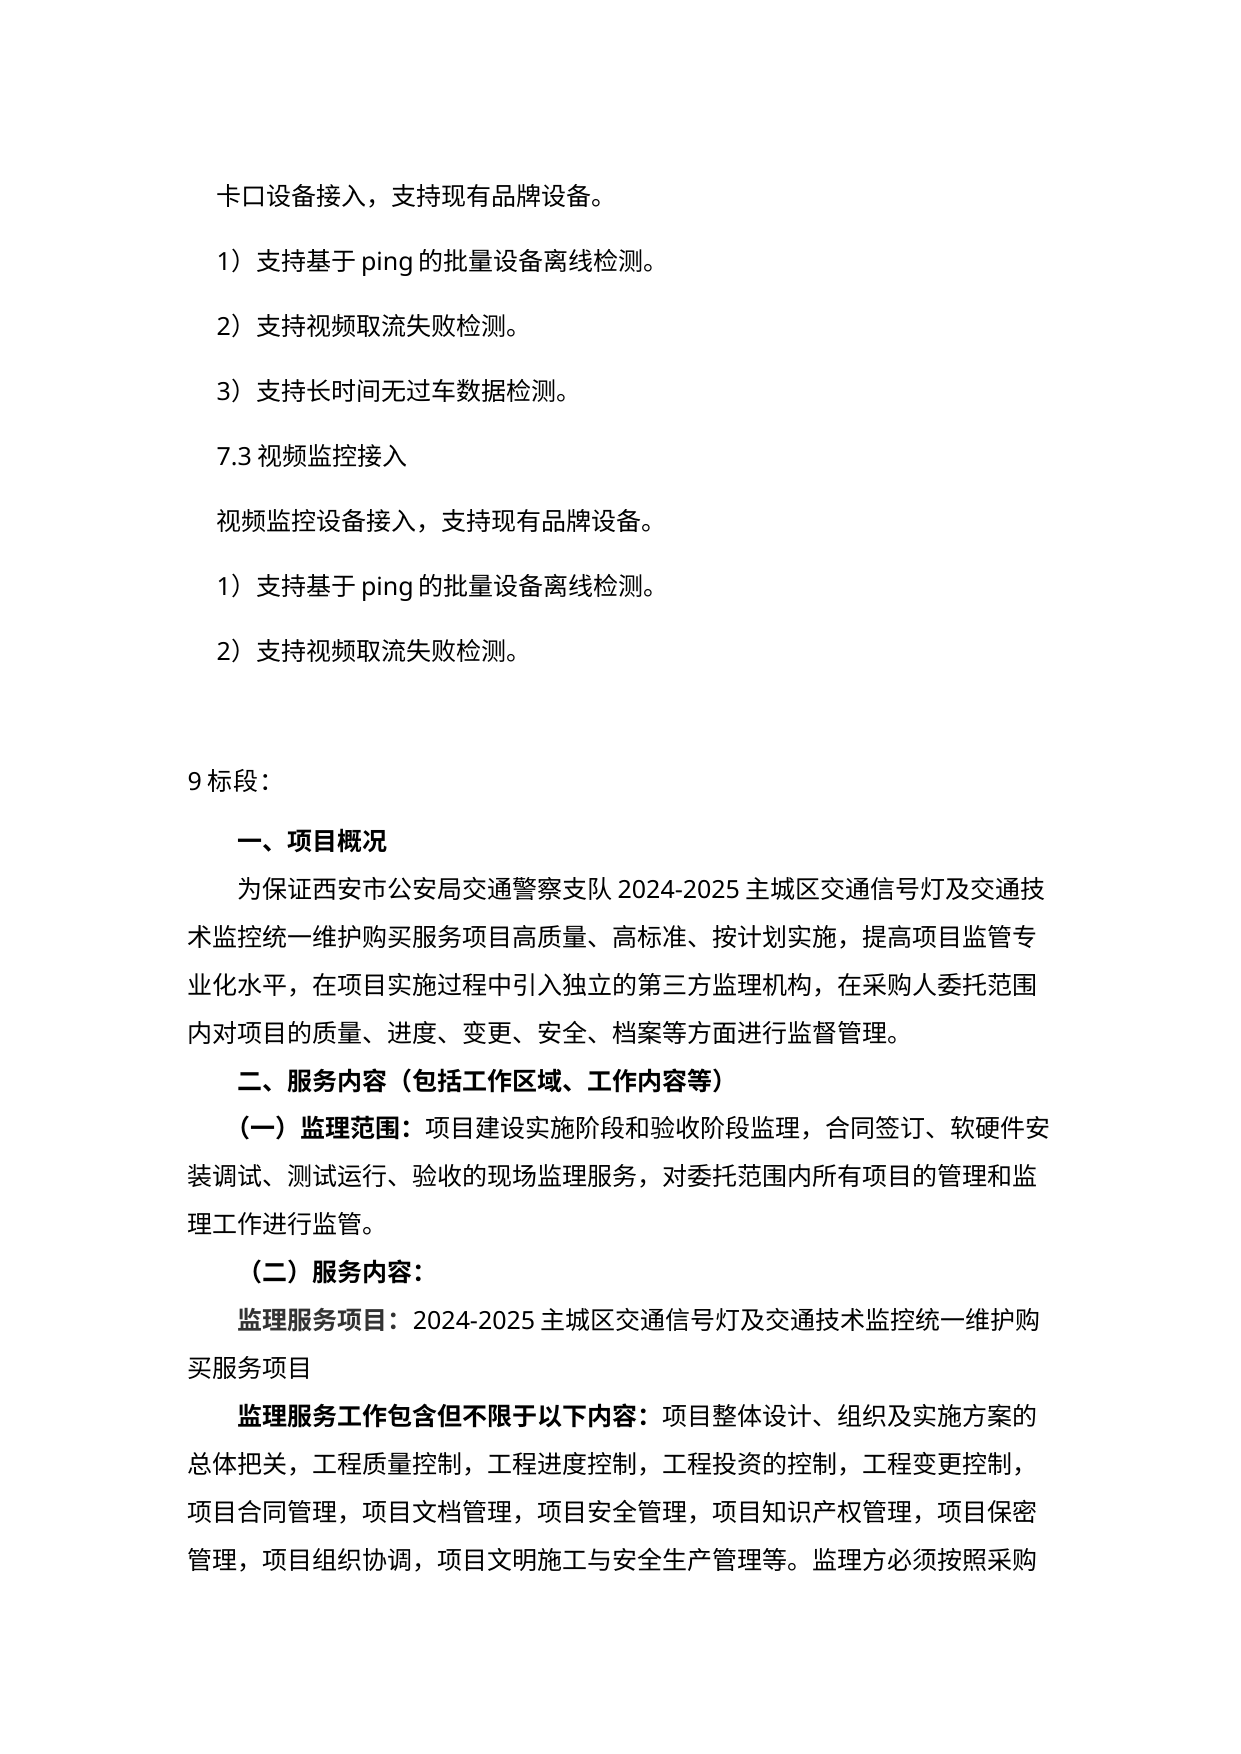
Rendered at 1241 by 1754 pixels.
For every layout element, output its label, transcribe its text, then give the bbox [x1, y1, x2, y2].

text 视频监控设备接入，支持现有品牌设备。 [187, 487, 1053, 552]
text 卡口设备接入，支持现有品牌设备。 [187, 162, 1053, 227]
text 2）支持视频取流失败检测。 [187, 292, 1053, 357]
text 1）支持基于ping的批量设备离线检测。 [187, 227, 1053, 292]
text （二）服务内容： [187, 1243, 1053, 1291]
text 7.3视频监控接入 [187, 422, 1053, 487]
text 3）支持长时间无过车数据检测。 [187, 357, 1053, 422]
text （一）监理范围：项目建设实施阶段和验收阶段监理，合同签订、软硬件安装调试、测试运行、验收的现场监理服务，对委托范围内所有项目的管理和监理工作进行监管。 [187, 1099, 1053, 1243]
text 2）支持视频取流失败检测。 [187, 617, 1053, 682]
text 为保证西安市公安局交通警察支队2024-2025主城区交通信号灯及交通技术监控统一维护购买服务项目高质量、高标准、按计划实施，提高项目监管专业化水平，在项目实施过程中引入独立的第三方监理机构，在采购人委托范围内对项目的质量、进度、变更、安全、档案等方面进行监督管理。 [187, 860, 1053, 1052]
text 1）支持基于ping的批量设备离线检测。 [187, 552, 1053, 617]
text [187, 1387, 1053, 1579]
text 监理服务项目：2024-2025主城区交通信号灯及交通技术监控统一维护购买服务项目 [187, 1291, 1053, 1387]
text 一、项目概况 [187, 812, 1053, 860]
text 二、服务内容（包括工作区域、工作内容等） [187, 1052, 1053, 1099]
text 9标段： [187, 747, 1053, 812]
